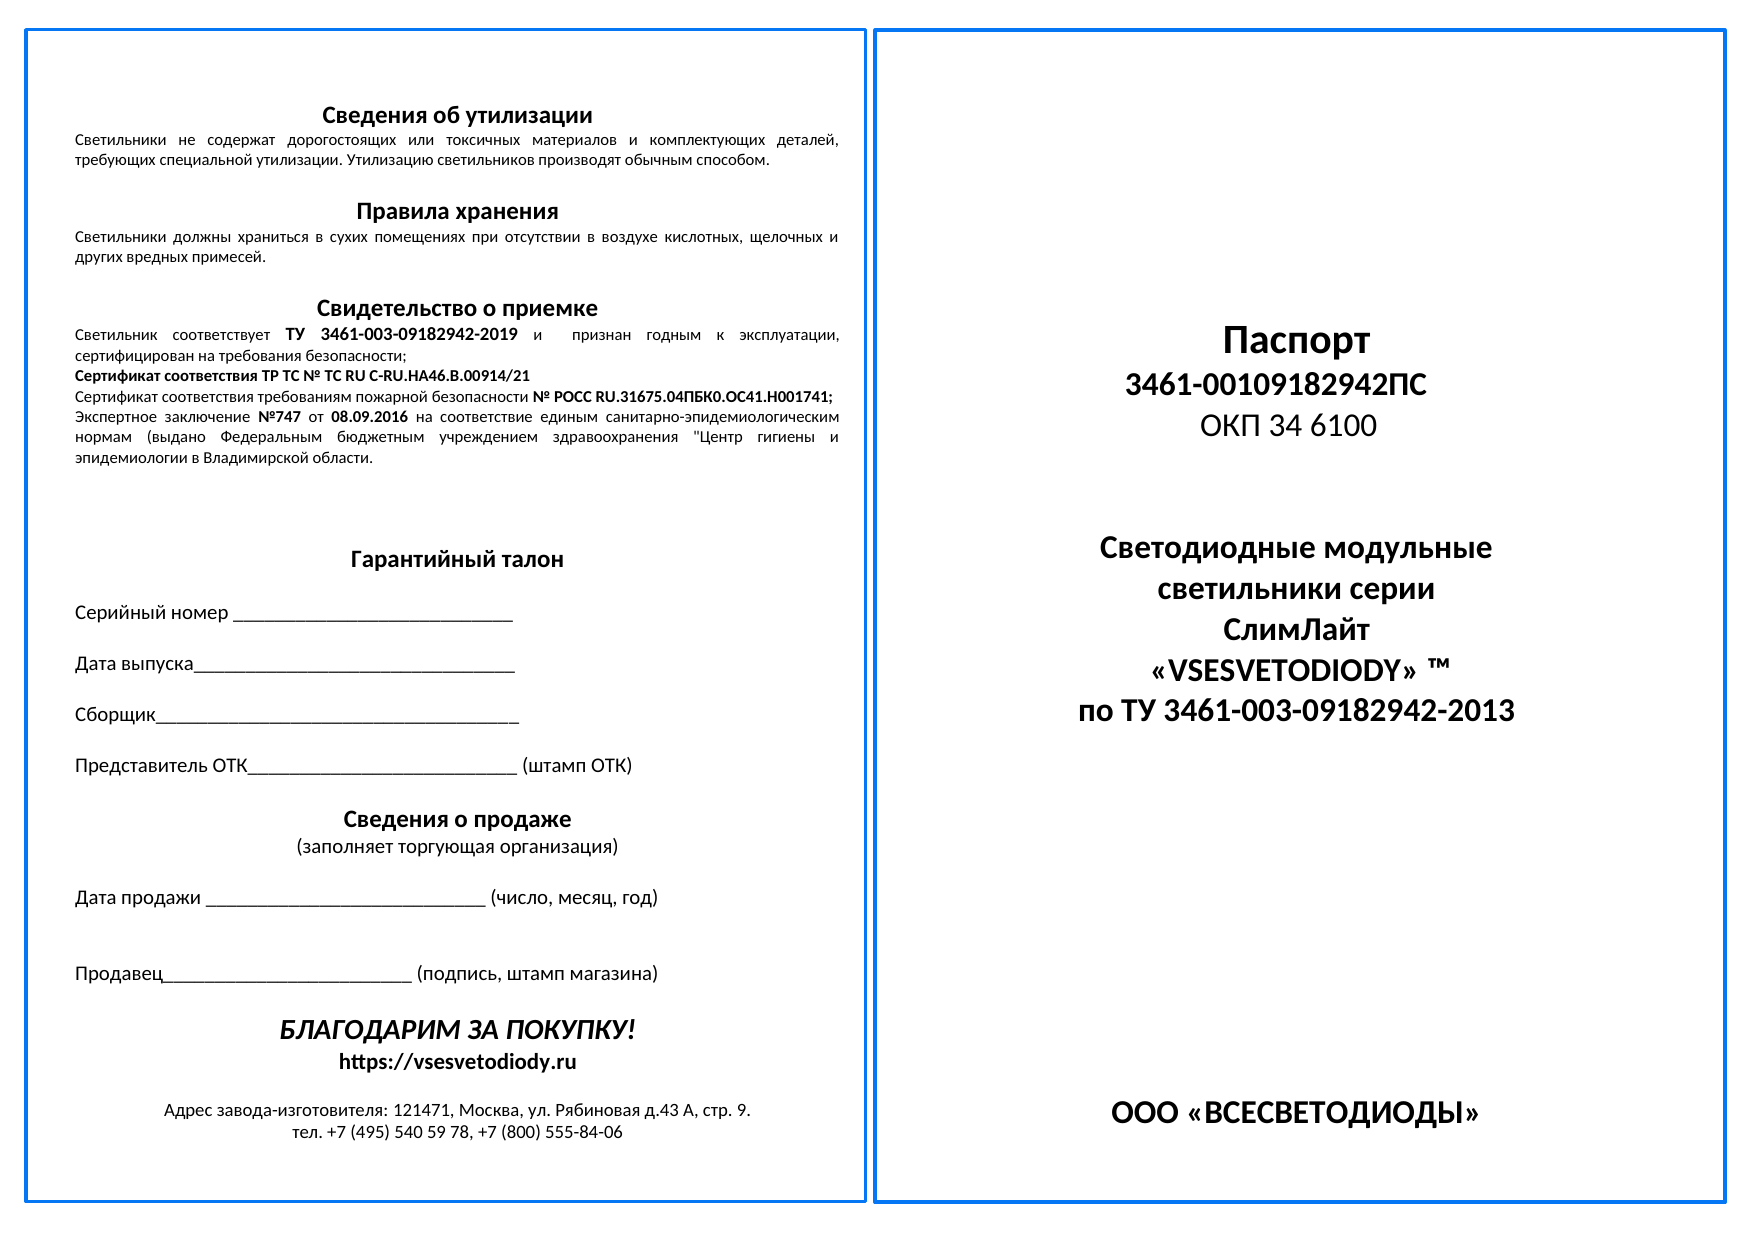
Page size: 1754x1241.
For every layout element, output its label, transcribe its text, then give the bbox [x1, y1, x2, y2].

list Сведения о продаже [75, 803, 840, 833]
text 3461-00109182942ПС [914, 363, 1679, 404]
list Правила хранения [75, 195, 840, 226]
list Сведения об утилизации [75, 99, 840, 129]
text ООО «ВСЕСВЕТОДИОДЫ» [914, 1091, 1679, 1132]
text Адрес завода-изготовителя: 121471, Москва, ул. Рябиновая д.43 А, стр. 9. тел. +7 (495) 540 59 78, +7 (800) 555-84-06 [75, 1098, 840, 1144]
text СлимЛайт [914, 608, 1679, 648]
text Экспертное заключение №747 от 08.09.2016 на соответствие единым санитарно-эпидемиологическим нормам (выдано Федеральным бюджетным учреждением здравоохранения "Центр гигиены и эпидемиологии в Владимирской области. [75, 406, 840, 467]
text Сертификат соответствия требованиям пожарной безопасности № РОСС RU.31675.04ПБК0.ОС41.Н001741; [75, 386, 840, 406]
list Светильники не содержат дорогостоящих или токсичных материалов и комплектующих деталей, требующих специальной утилизации. Утилизацию светильников производят обычным способом. [75, 129, 840, 170]
text БЛАГОДАРИМ ЗА ПОКУПКУ! [75, 1011, 840, 1047]
text «VSESVETODIODY» ™ [914, 648, 1679, 689]
text Сертификат соответствия ТР ТС № ТС RU C-RU.НА46.В.00914/21 [75, 366, 840, 386]
list Серийный номер ___________________________ [75, 599, 840, 625]
list Гарантийный талон [75, 543, 840, 574]
text Светильник соответствует ТУ 3461-003-09182942-2019 и признан годным к эксплуатации, сертифицирован на требования безопасности; [75, 322, 840, 366]
text по ТУ 3461-003-09182942-2013 [914, 689, 1679, 730]
list Сборщик___________________________________ [75, 701, 840, 727]
text https://vsesvetodiody.ru [75, 1047, 840, 1075]
list (заполняет торгующая организация) [75, 833, 840, 859]
list Продавец________________________ (подпись, штамп магазина) [75, 960, 840, 986]
text Паспорт [914, 313, 1679, 363]
list Дата выпуска_______________________________ [75, 650, 840, 676]
text Светодиодные модульные [914, 526, 1679, 567]
list Представитель ОТК__________________________ (штамп ОТК) [75, 752, 840, 777]
list Дата продажи ___________________________ (число, месяц, год) [75, 884, 840, 909]
list Свидетельство о приемке [75, 292, 840, 322]
list Светильники должны храниться в сухих помещениях при отсутствии в воздухе кислотных, щелочных и других вредных примесей. [75, 226, 840, 267]
text ОКП 34 6100 [914, 404, 1679, 445]
text светильники серии [914, 567, 1679, 608]
